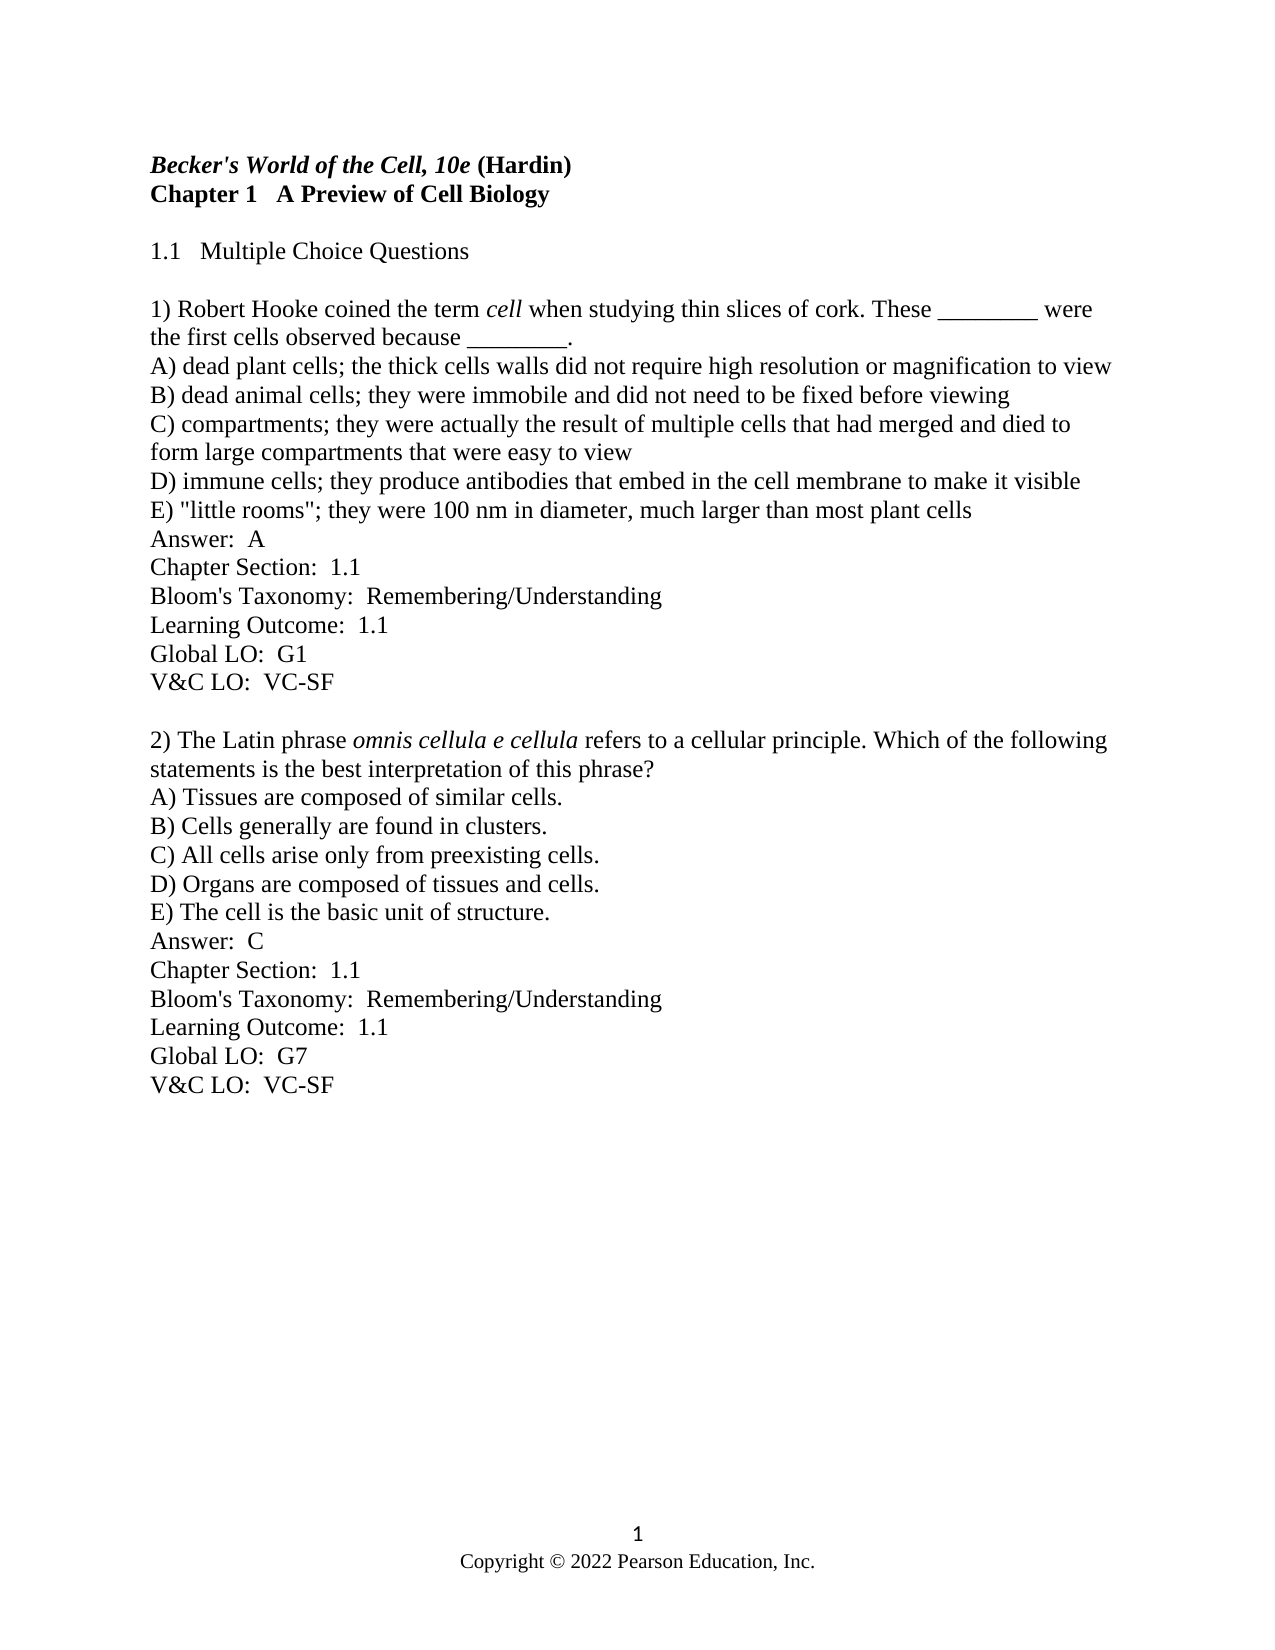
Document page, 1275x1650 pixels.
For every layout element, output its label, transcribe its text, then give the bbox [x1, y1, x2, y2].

text Becker's World of the Cell, 10e (Hardin) [150, 150, 1125, 179]
text Answer: A [150, 524, 1125, 552]
text Bloom's Taxonomy: Remembering/Understanding [150, 984, 1125, 1012]
text Learning Outcome: 1.1 [150, 1012, 1125, 1041]
text A) dead plant cells; the thick cells walls did not require high resolution or magnification to view [150, 351, 1125, 380]
text 2) The Latin phrase omnis cellula e cellula refers to a cellular principle. Which of the following statements is the best interpretation of this phrase? [150, 725, 1125, 782]
text Chapter Section: 1.1 [150, 955, 1125, 984]
text A) Tissues are composed of similar cells. [150, 782, 1125, 811]
text Bloom's Taxonomy: Remembering/Understanding [150, 581, 1125, 610]
text C) compartments; they were actually the result of multiple cells that had merged and died to form large compartments that were easy to view [150, 409, 1125, 466]
text D) Organs are composed of tissues and cells. [150, 869, 1125, 897]
text D) immune cells; they produce antibodies that embed in the cell membrane to make it visible [150, 466, 1125, 495]
text Chapter Section: 1.1 [150, 552, 1125, 581]
text C) All cells arise only from preexisting cells. [150, 840, 1125, 869]
text B) Cells generally are found in clusters. [150, 811, 1125, 840]
text E) "little rooms"; they were 100 nm in diameter, much larger than most plant cells [150, 495, 1125, 524]
text B) dead animal cells; they were immobile and did not need to be fixed before viewing [150, 380, 1125, 409]
text Answer: C [150, 926, 1125, 955]
text Global LO: G1 [150, 639, 1125, 667]
text Global LO: G7 [150, 1041, 1125, 1070]
text V&C LO: VC-SF [150, 1070, 1125, 1099]
text Learning Outcome: 1.1 [150, 610, 1125, 639]
text V&C LO: VC-SF [150, 667, 1125, 696]
text E) The cell is the basic unit of structure. [150, 897, 1125, 926]
text 1) Robert Hooke coined the term cell when studying thin slices of cork. These ________ were the first cells observed because ________. [150, 294, 1125, 351]
text 1.1 Multiple Choice Questions [150, 236, 1125, 265]
text Chapter 1 A Preview of Cell Biology [150, 179, 1125, 207]
